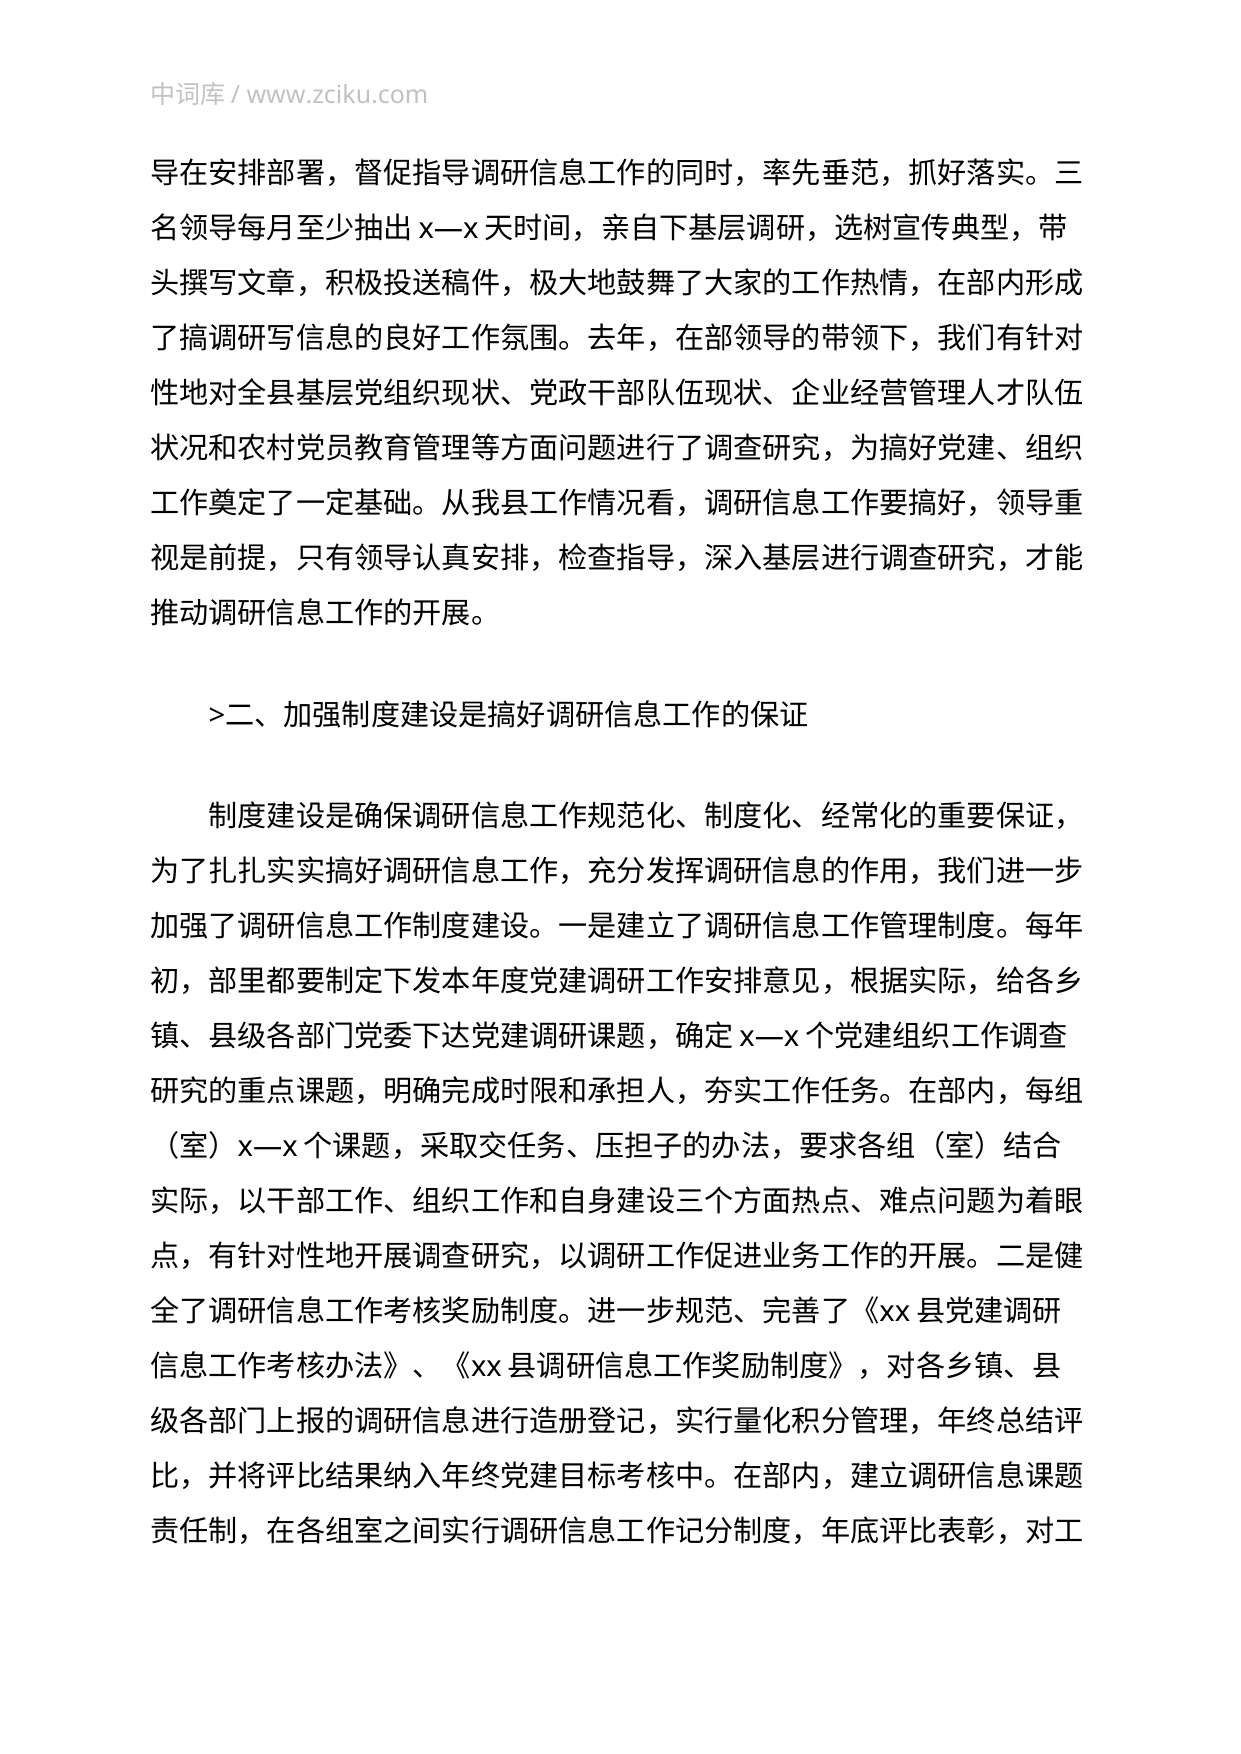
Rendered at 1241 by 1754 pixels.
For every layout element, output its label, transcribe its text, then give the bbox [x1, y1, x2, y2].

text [150, 793, 1090, 1549]
text >二、加强制度建设是搞好调研信息工作的保证 [150, 691, 1090, 733]
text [150, 150, 1090, 632]
